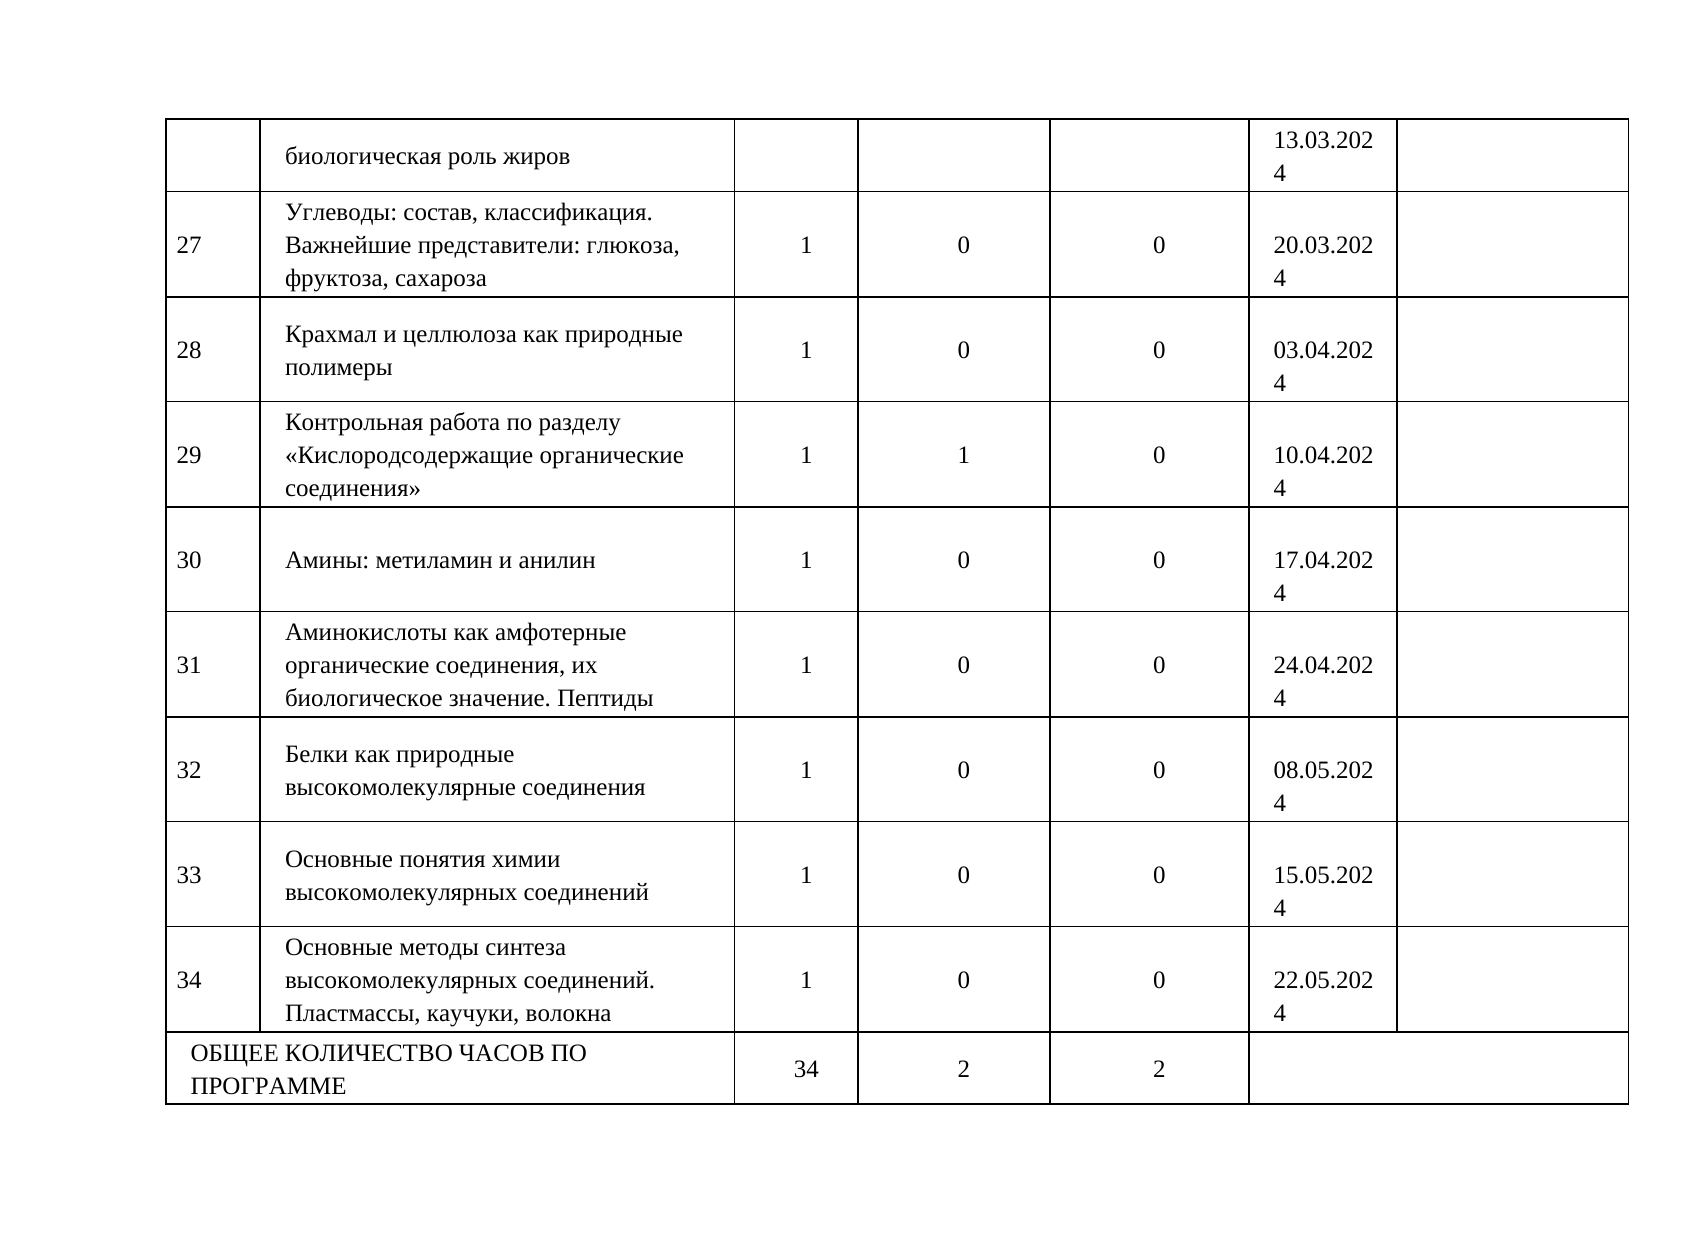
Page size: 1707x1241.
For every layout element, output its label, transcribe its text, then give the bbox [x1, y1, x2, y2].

table_cell 0 [1051, 822, 1248, 926]
table_cell [1398, 192, 1628, 296]
table_cell 08.05.2024 [1250, 718, 1396, 821]
table_cell 1 [735, 612, 857, 716]
table_cell Белки как природные высокомолекулярные соединения [261, 718, 734, 821]
table_cell 0 [859, 822, 1049, 926]
table_cell [1398, 298, 1628, 401]
table_cell 0 [859, 612, 1049, 716]
table_cell Основные методы синтеза высокомолекулярных соединений. Пластмассы, каучуки, волокна [261, 927, 734, 1031]
table_cell 0 [1051, 927, 1248, 1031]
table_cell 1 [735, 192, 857, 296]
table_cell [1398, 822, 1628, 926]
table_cell 2 [859, 1033, 1049, 1103]
table_cell 0 [859, 192, 1049, 296]
table_cell 34 [735, 1033, 857, 1103]
table_cell ОБЩЕЕ КОЛИЧЕСТВО ЧАСОВ ПО ПРОГРАММЕ [167, 1033, 734, 1103]
table_cell [1398, 508, 1628, 611]
table_cell 1 [735, 822, 857, 926]
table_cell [261, 120, 734, 191]
table_cell [1398, 612, 1628, 716]
table_cell 0 [859, 718, 1049, 821]
table_cell 1 [735, 718, 857, 821]
table_cell Аминокислоты как амфотерные органические соединения, их биологическое значение. Пептиды [261, 612, 734, 716]
table_cell 10.04.2024 [1250, 402, 1396, 506]
table_cell 20.03.2024 [1250, 192, 1396, 296]
table_cell 03.04.2024 [1250, 298, 1396, 401]
table_cell [1398, 927, 1628, 1031]
table_cell 0 [1051, 508, 1248, 611]
table_cell Контрольная работа по разделу «Кислородсодержащие органические соединения» [261, 402, 734, 506]
table_cell 1 [735, 508, 857, 611]
table_cell 30 [167, 508, 259, 611]
table_cell 1 [735, 298, 857, 401]
table_cell [1398, 718, 1628, 821]
table_cell 26 [167, 120, 259, 191]
table_cell [1398, 120, 1628, 191]
table_cell 1 [735, 402, 857, 506]
table_cell 33 [167, 822, 259, 926]
table_cell 29 [167, 402, 259, 506]
table_cell 0 [859, 120, 1049, 191]
table_cell 32 [167, 718, 259, 821]
table_cell 0 [1051, 402, 1248, 506]
table_cell 15.05.2024 [1250, 822, 1396, 926]
table_cell Амины: метиламин и анилин [261, 508, 734, 611]
table_cell 0 [1051, 192, 1248, 296]
table_cell [1250, 1033, 1628, 1103]
table_cell 0 [859, 927, 1049, 1031]
table_cell [1398, 402, 1628, 506]
table_cell 17.04.2024 [1250, 508, 1396, 611]
table_cell 0 [1051, 298, 1248, 401]
table_cell 0 [1051, 612, 1248, 716]
table_cell 0 [859, 298, 1049, 401]
table_cell 1 [859, 402, 1049, 506]
table_cell 31 [167, 612, 259, 716]
table_cell Крахмал и целлюлоза как природные полимеры [261, 298, 734, 401]
table_cell 13.03.2024 [1250, 120, 1396, 191]
table_cell Углеводы: состав, классификация. Важнейшие представители: глюкоза, фруктоза, сахароза [261, 192, 734, 296]
table_cell 1 [735, 927, 857, 1031]
table_cell 2 [1051, 1033, 1248, 1103]
table_cell 27 [167, 192, 259, 296]
table_cell 34 [167, 927, 259, 1031]
table_cell 22.05.2024 [1250, 927, 1396, 1031]
table_cell 1 [735, 120, 857, 191]
table_cell 0 [1051, 120, 1248, 191]
table_cell 28 [167, 298, 259, 401]
table_cell 0 [1051, 718, 1248, 821]
table_cell 24.04.2024 [1250, 612, 1396, 716]
table_cell 0 [859, 508, 1049, 611]
table_cell Основные понятия химии высокомолекулярных соединений [261, 822, 734, 926]
